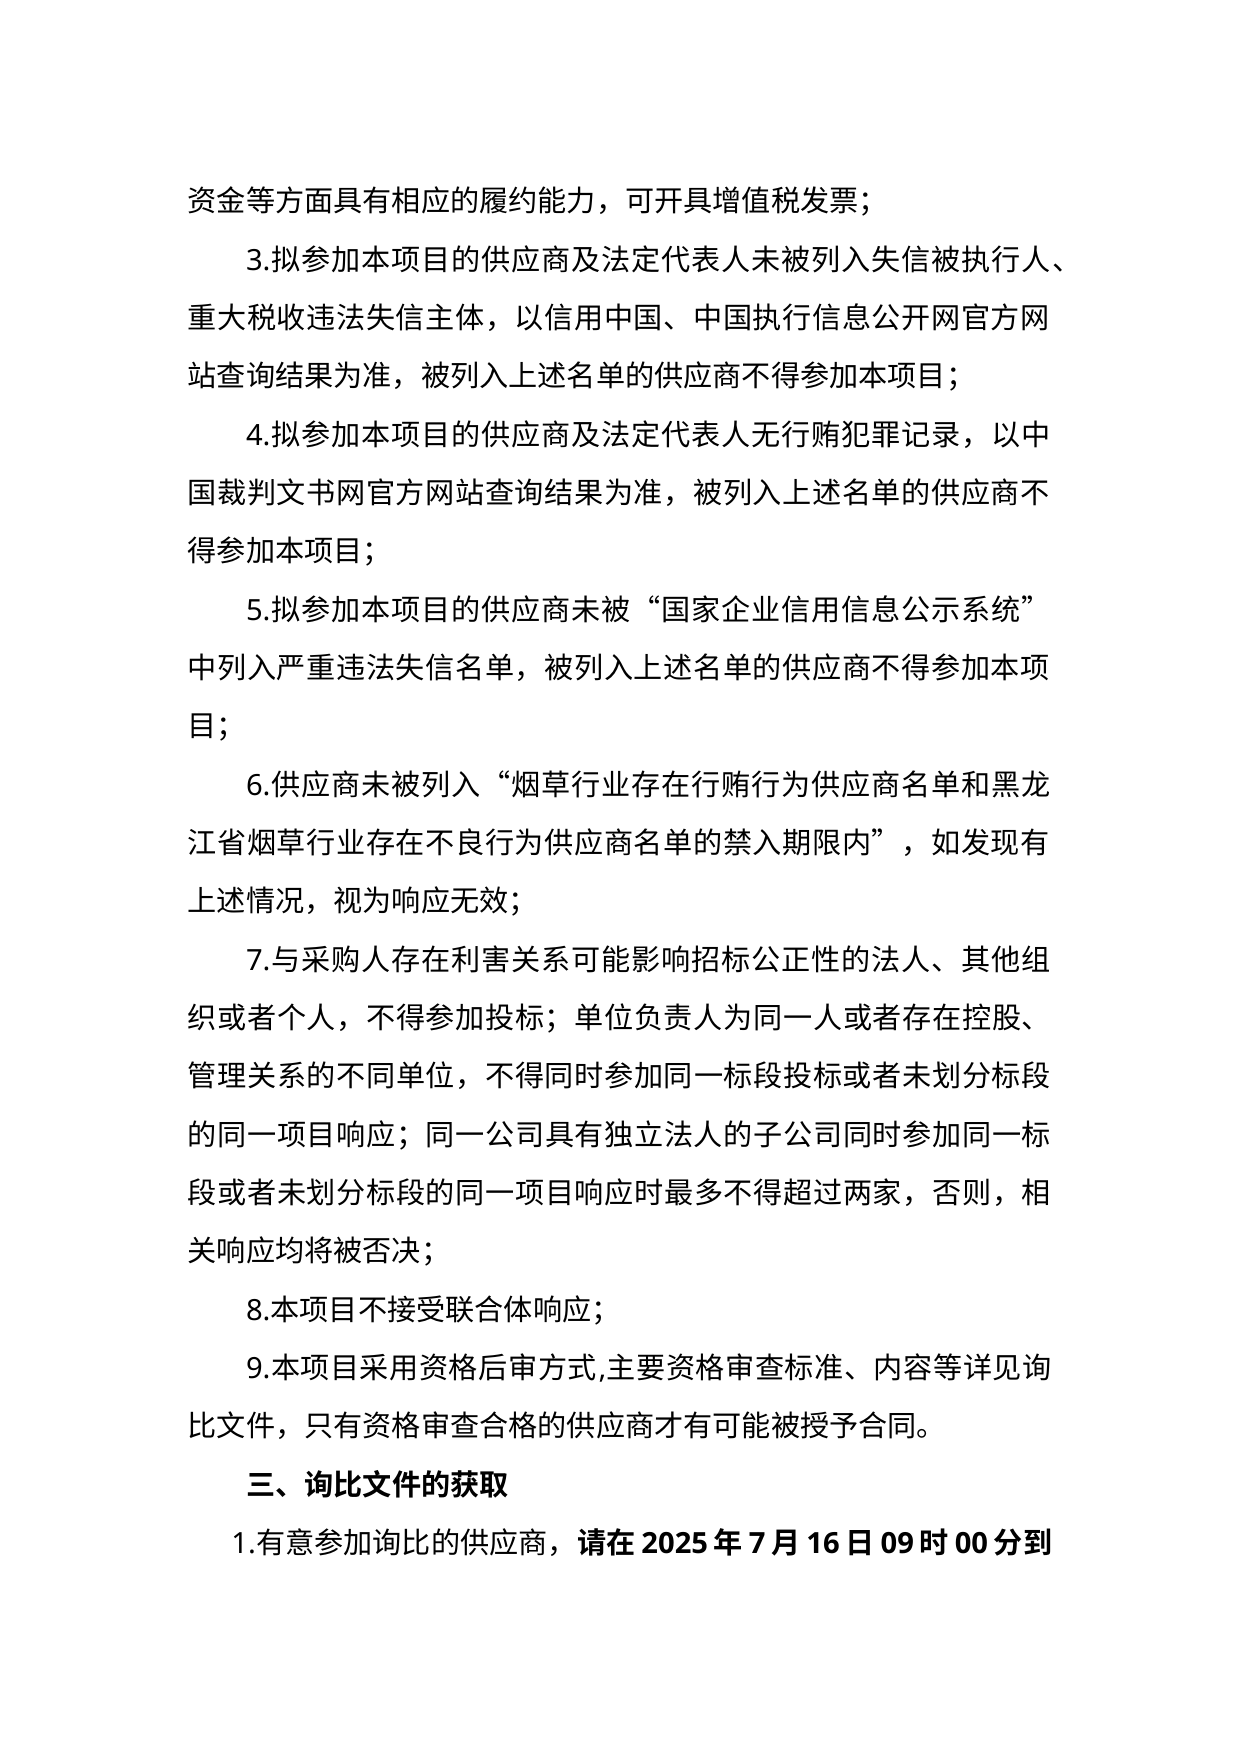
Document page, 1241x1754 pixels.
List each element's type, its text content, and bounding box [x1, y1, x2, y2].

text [187, 162, 1053, 220]
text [187, 1504, 1053, 1562]
text 8.本项目不接受联合体响应； [187, 1270, 1053, 1329]
text 三、询比文件的获取 [187, 1445, 1053, 1504]
text 4.拟参加本项目的供应商及法定代表人无行贿犯罪记录，以中国裁判文书网官方网站查询结果为准，被列入上述名单的供应商不得参加本项目； [187, 395, 1053, 570]
text 3.拟参加本项目的供应商及法定代表人未被列入失信被执行人、重大税收违法失信主体，以信用中国、中国执行信息公开网官方网站查询结果为准，被列入上述名单的供应商不得参加本项目； [187, 220, 1053, 395]
text 9.本项目采用资格后审方式,主要资格审查标准、内容等详见询比文件，只有资格审查合格的供应商才有可能被授予合同。 [187, 1329, 1053, 1445]
text 7.与采购人存在利害关系可能影响招标公正性的法人、其他组织或者个人，不得参加投标；单位负责人为同一人或者存在控股、管理关系的不同单位，不得同时参加同一标段投标或者未划分标段的同一项目响应；同一公司具有独立法人的子公司同时参加同一标段或者未划分标段的同一项目响应时最多不得超过两家，否则，相关响应均将被否决； [187, 920, 1053, 1270]
text 6.供应商未被列入“烟草行业存在行贿行为供应商名单和黑龙江省烟草行业存在不良行为供应商名单的禁入期限内”，如发现有上述情况，视为响应无效； [187, 745, 1053, 920]
text 5.拟参加本项目的供应商未被“国家企业信用信息公示系统”中列入严重违法失信名单，被列入上述名单的供应商不得参加本项目； [187, 570, 1053, 745]
